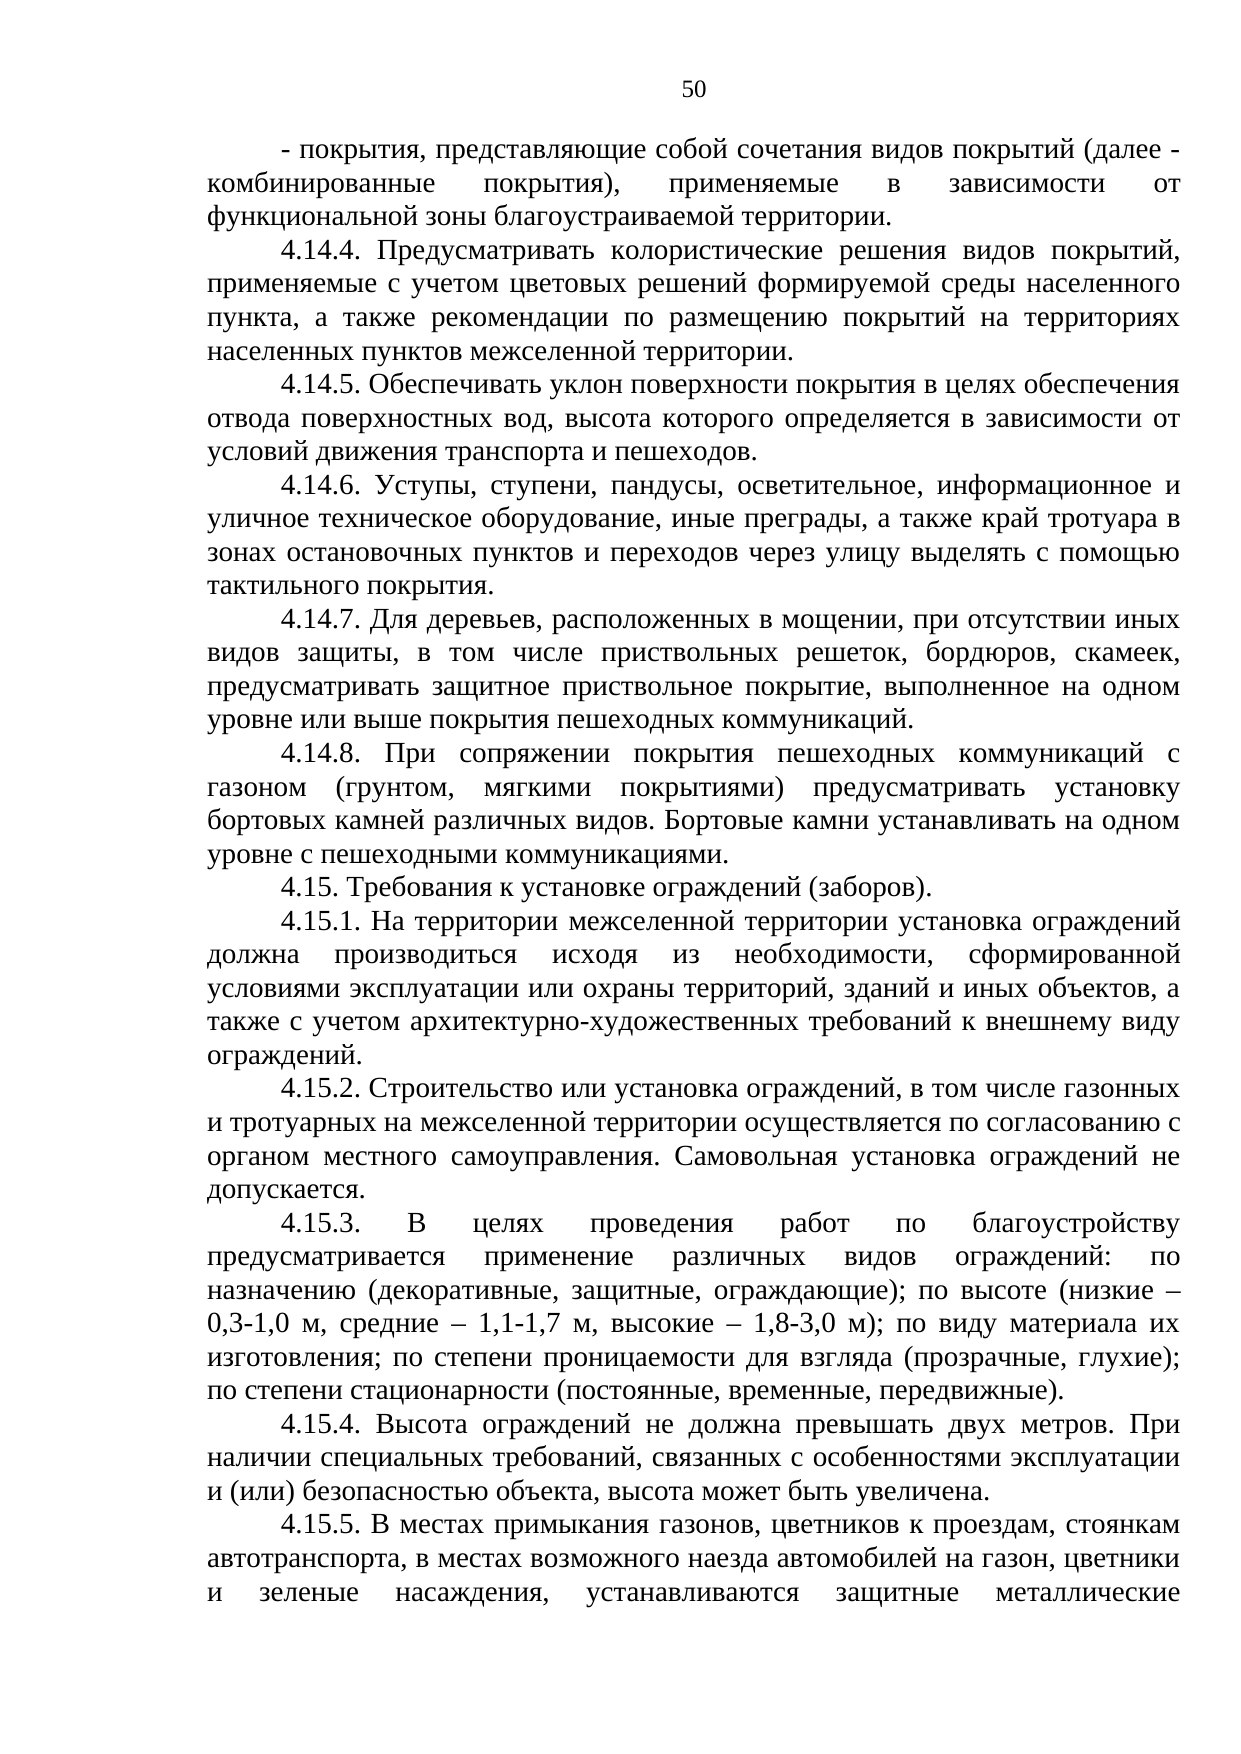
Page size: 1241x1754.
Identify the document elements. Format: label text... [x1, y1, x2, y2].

text 4.15.2. Строительство или установка ограждений, в том числе газонных и тротуарных на межселенной территории осуществляется по согласованию с органом местного самоуправления. Самовольная установка ограждений не допускается. [207, 1071, 1181, 1205]
text 4.14.8. При сопряжении покрытия пешеходных коммуникаций с газоном (грунтом, мягкими покрытиями) предусматривать установку бортовых камней различных видов. Бортовые камни устанавливать на одном уровне с пешеходными коммуникациями. [207, 735, 1181, 869]
text 4.15.3. В целях проведения работ по благоустройству предусматривается применение различных видов ограждений: по назначению (декоративные, защитные, ограждающие); по высоте (низкие – 0,3-1,0 м, средние – 1,1-1,7 м, высокие – 1,8-3,0 м); по виду материала их изготовления; по степени проницаемости для взгляда (прозрачные, глухие); по степени стационарности (постоянные, временные, передвижные). [207, 1205, 1181, 1406]
text - покрытия, представляющие собой сочетания видов покрытий (далее - комбинированные покрытия), применяемые в зависимости от функциональной зоны благоустраиваемой территории. [207, 131, 1181, 232]
text 4.15.4. Высота ограждений не должна превышать двух метров. При наличии специальных требований, связанных с особенностями эксплуатации и (или) безопасностью объекта, высота может быть увеличена. [207, 1406, 1181, 1507]
text 4.14.5. Обеспечивать уклон поверхности покрытия в целях обеспечения отвода поверхностных вод, высота которого определяется в зависимости от условий движения транспорта и пешеходов. [207, 366, 1181, 467]
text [207, 1507, 1181, 1607]
text 4.14.7. Для деревьев, расположенных в мощении, при отсутствии иных видов защиты, в том числе приствольных решеток, бордюров, скамеек, предусматривать защитное приствольное покрытие, выполненное на одном уровне или выше покрытия пешеходных коммуникаций. [207, 601, 1181, 735]
text 4.15.1. На территории межселенной территории установка ограждений должна производиться исходя из необходимости, сформированной условиями эксплуатации или охраны территорий, зданий и иных объектов, а также с учетом архитектурно-художественных требований к внешнему виду ограждений. [207, 903, 1181, 1071]
text 4.14.4. Предусматривать колористические решения видов покрытий, применяемые с учетом цветовых решений формируемой среды населенного пункта, а также рекомендации по размещению покрытий на территориях населенных пунктов межселенной территории. [207, 232, 1181, 366]
text 4.14.6. Уступы, ступени, пандусы, осветительное, информационное и уличное техническое оборудование, иные преграды, а также край тротуара в зонах остановочных пунктов и переходов через улицу выделять с помощью тактильного покрытия. [207, 467, 1181, 601]
text 4.15. Требования к установке ограждений (заборов). [207, 869, 1181, 903]
